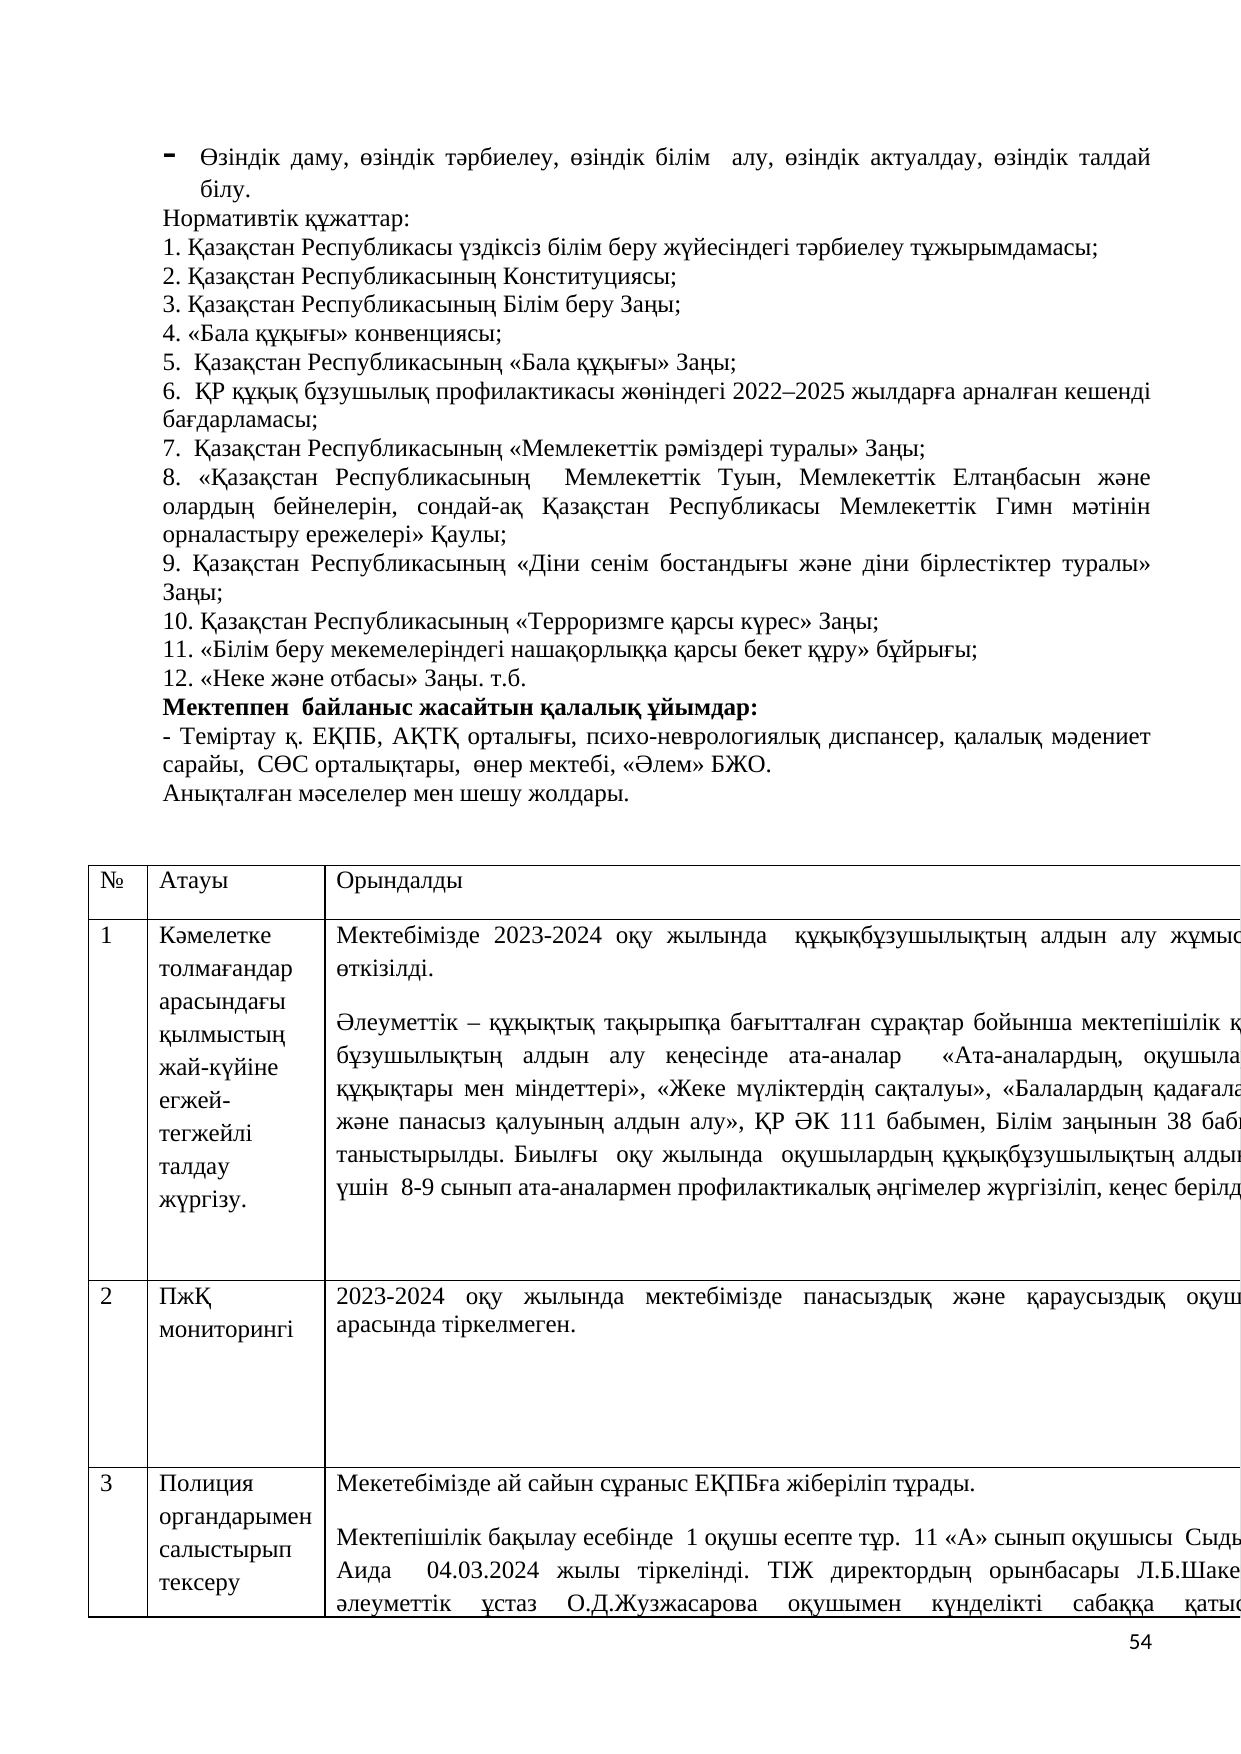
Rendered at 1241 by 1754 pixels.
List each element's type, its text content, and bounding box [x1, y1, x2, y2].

text 1. Қазақстан Республикасы үздіксіз білім беру жүйесіндегі тәрбиелеу тұжырымдамасы; [162, 232, 1152, 261]
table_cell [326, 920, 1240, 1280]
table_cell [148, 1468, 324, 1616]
text 11. «Білім беру мекемелеріндегі нашақорлыққа қарсы бекет құру» бұйрығы; [162, 634, 1152, 663]
text 8. «Қазақстан Республикасының Мемлекеттік Туын, Мемлекеттік Елтаңбасын және олардың бейнелерін, сондай-ақ Қазақстан Республикасы Мемлекеттік Гимн мәтінін орналастыру ережелері» Қаулы; [162, 462, 1152, 548]
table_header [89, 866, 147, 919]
text 5. Қазақстан Республикасының «Бала құқығы» Заңы; [162, 347, 1152, 376]
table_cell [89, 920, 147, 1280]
text 4. «Бала құқығы» конвенциясы; [162, 318, 1152, 347]
text Анықталған мәселелер мен шешу жолдары. [162, 778, 1152, 807]
text 6. ҚР құқық бұзушылық профилактикасы жөніндегі 2022–2025 жылдарға арналған кешенді бағдарламасы; [162, 376, 1152, 433]
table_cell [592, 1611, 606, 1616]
list Өзіндік даму, өзіндік тәрбиелеу, өзіндік білім алу, өзіндік актуалдау, өзіндік талдай білу. [162, 127, 1152, 203]
text 10. Қазақстан Республикасының «Терроризмге қарсы күрес» Заңы; [162, 606, 1152, 634]
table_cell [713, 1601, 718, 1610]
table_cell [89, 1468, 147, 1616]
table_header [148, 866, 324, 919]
text 2. Қазақстан Республикасының Конституциясы; [162, 261, 1152, 289]
text Нормативтік құжаттар: [162, 203, 1152, 232]
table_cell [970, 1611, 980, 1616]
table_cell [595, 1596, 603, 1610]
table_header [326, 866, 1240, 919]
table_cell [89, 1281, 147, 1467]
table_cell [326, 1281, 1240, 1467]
text - Теміртау қ. ЕҚПБ, АҚТҚ орталығы, психо-неврологиялық диспансер, қалалық мәдениет сарайы, СӨС орталықтары, өнер мектебі, «Әлем» БЖО. [162, 721, 1152, 778]
text 7. Қазақстан Республикасының «Мемлекеттік рәміздері туралы» Заңы; [162, 433, 1152, 462]
text Мектеппен байланыс жасайтын қалалық ұйымдар: [162, 692, 1152, 721]
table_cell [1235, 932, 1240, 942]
text 9. Қазақстан Республикасының «Діни сенім бостандығы және діни бірлестіктер туралы» Заңы; [162, 548, 1152, 606]
text 12. «Неке және отбасы» Заңы. т.б. [162, 663, 1152, 692]
text 3. Қазақстан Республикасының Білім беру Заңы; [162, 289, 1152, 318]
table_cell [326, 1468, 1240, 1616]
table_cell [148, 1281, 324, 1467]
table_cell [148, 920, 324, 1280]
